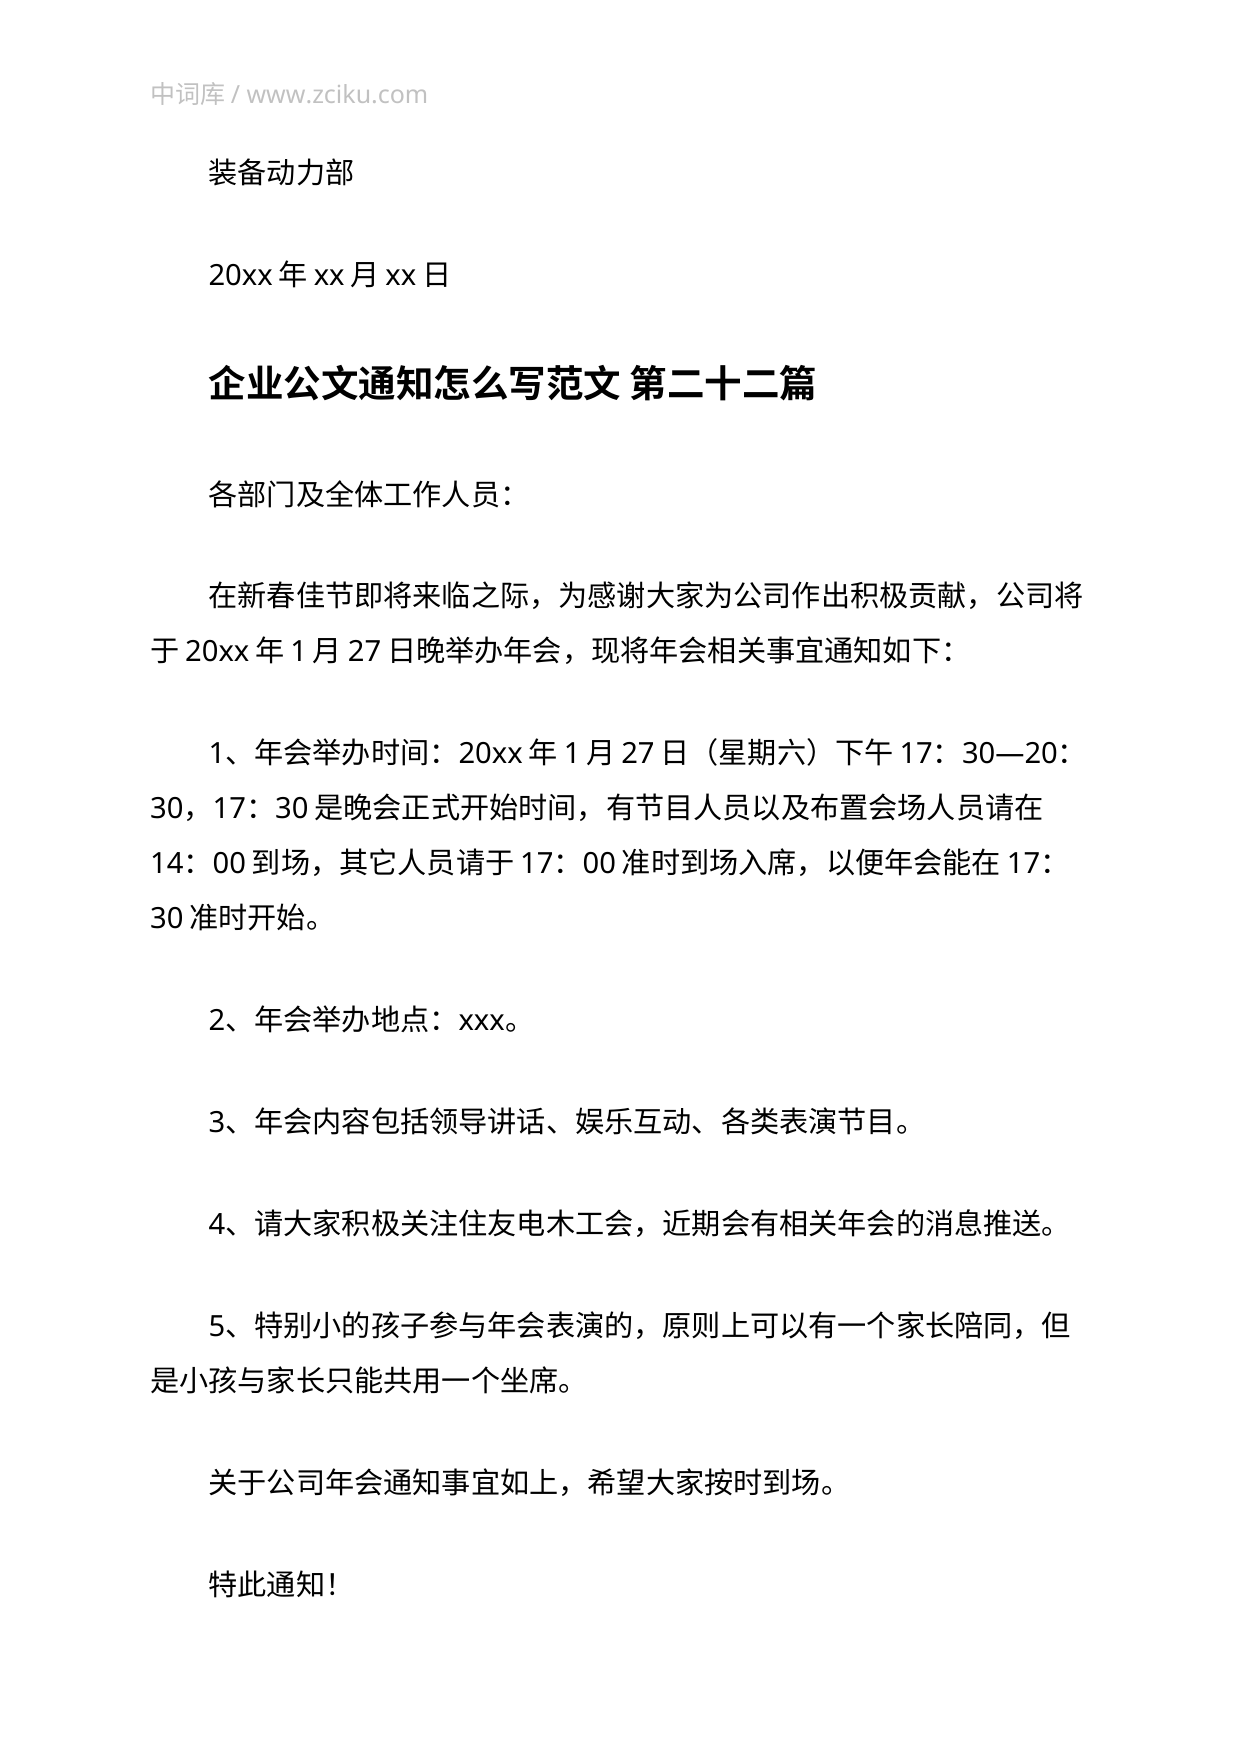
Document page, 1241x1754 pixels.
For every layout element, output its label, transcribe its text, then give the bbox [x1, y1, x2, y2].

text 4、请大家积极关注住友电木工会，近期会有相关年会的消息推送。 [150, 1201, 1090, 1243]
text 1、年会举办时间：20xx年1月27日（星期六）下午17：30—20：30，17：30是晚会正式开始时间，有节目人员以及布置会场人员请在14：00到场，其它人员请于17：00准时到场入席，以便年会能在17：30准时开始。 [150, 730, 1090, 937]
text 20xx年xx月xx日 [150, 252, 1090, 294]
text 装备动力部 [150, 150, 1090, 192]
text 3、年会内容包括领导讲话、娱乐互动、各类表演节目。 [150, 1099, 1090, 1141]
text 2、年会举办地点：xxx。 [150, 997, 1090, 1039]
text 企业公文通知怎么写范文 第二十二篇 [150, 354, 1090, 408]
text 各部门及全体工作人员： [150, 471, 1090, 513]
text 5、特别小的孩子参与年会表演的，原则上可以有一个家长陪同，但是小孩与家长只能共用一个坐席。 [150, 1303, 1090, 1400]
text 在新春佳节即将来临之际，为感谢大家为公司作出积极贡献，公司将于20xx年1月27日晚举办年会，现将年会相关事宜通知如下： [150, 573, 1090, 670]
text 特此通知！ [150, 1561, 1090, 1603]
text 关于公司年会通知事宜如上，希望大家按时到场。 [150, 1459, 1090, 1502]
